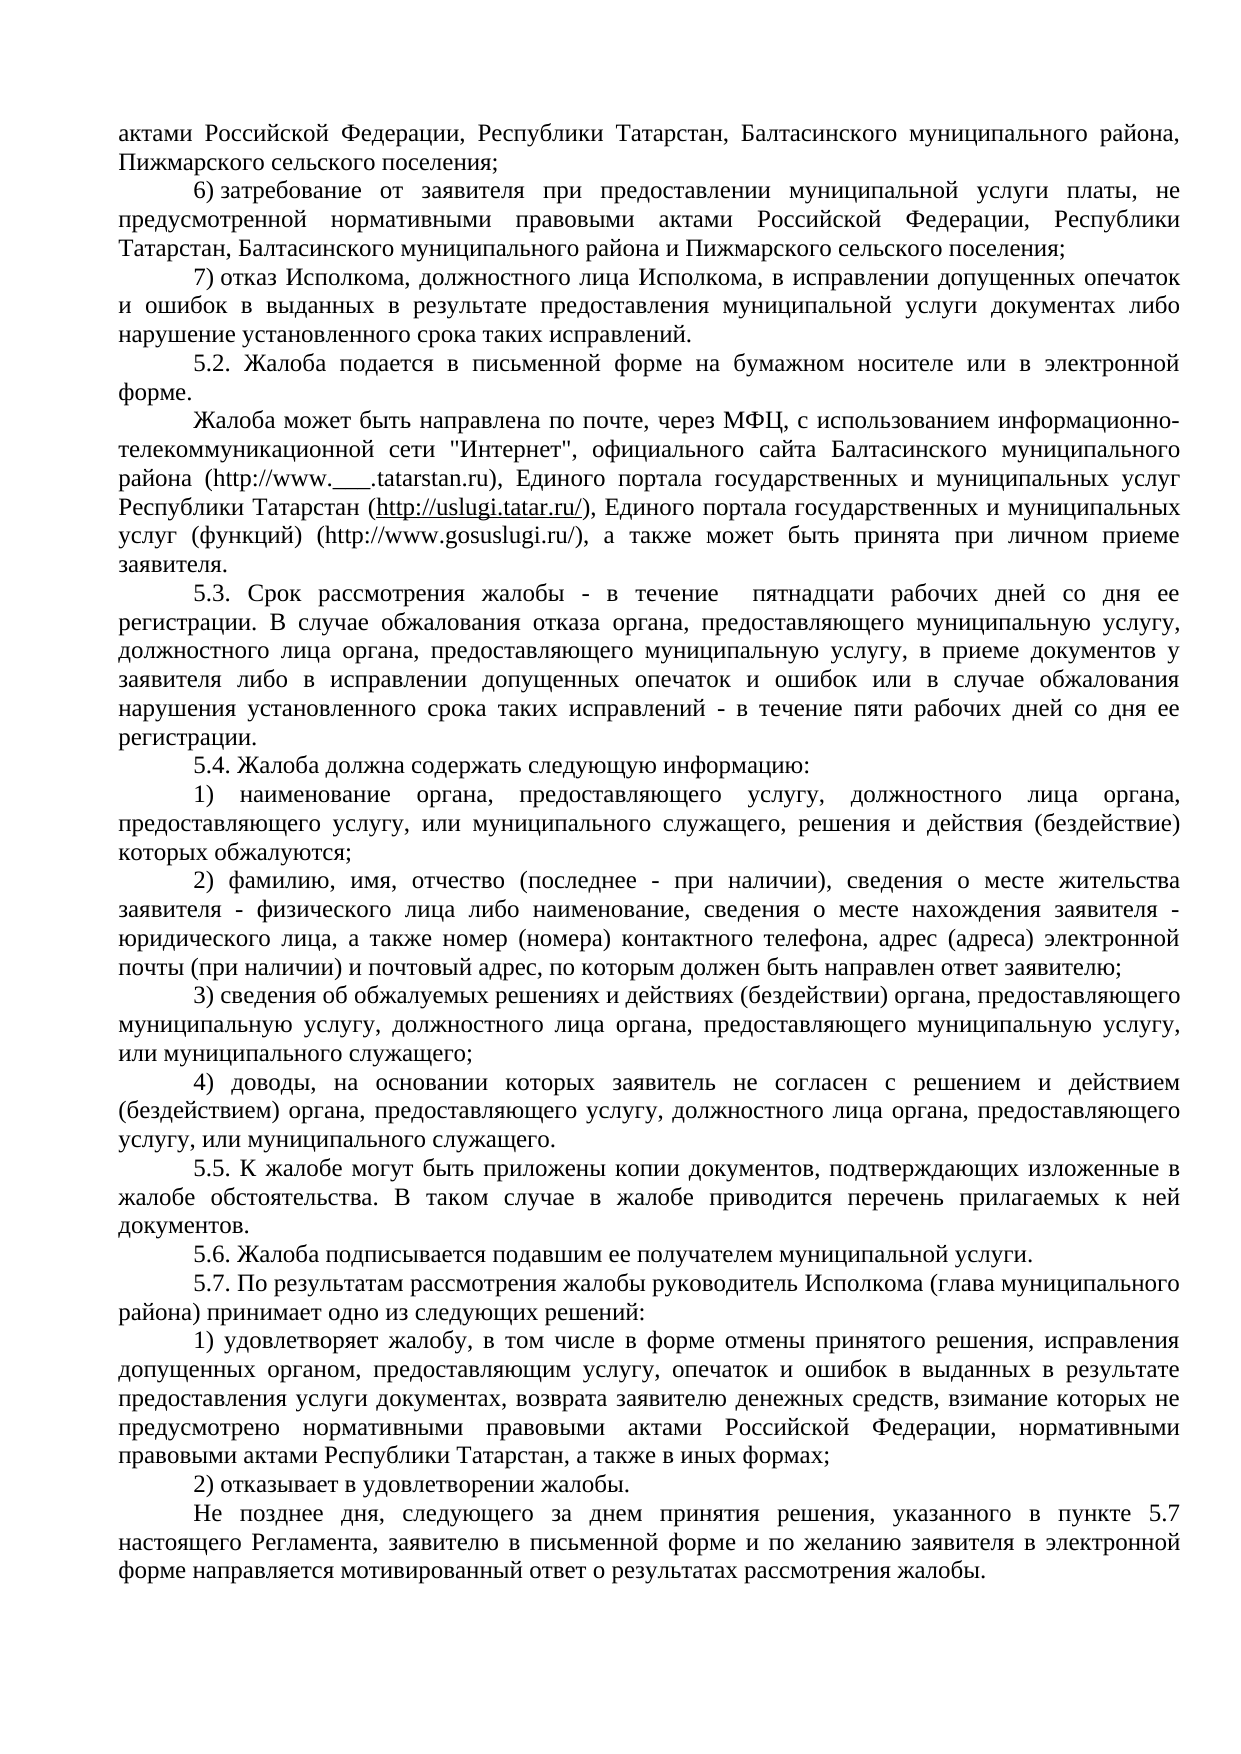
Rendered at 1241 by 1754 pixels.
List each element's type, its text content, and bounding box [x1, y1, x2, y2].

text 5.4. Жалоба должна содержать следующую информацию: [118, 751, 1181, 779]
text 5.7. По результатам рассмотрения жалобы руководитель Исполкома (глава муниципального района) принимает одно из следующих решений: [118, 1268, 1181, 1326]
text 1) удовлетворяет жалобу, в том числе в форме отмены принятого решения, исправления допущенных органом, предоставляющим услугу, опечаток и ошибок в выданных в результате предоставления услуги документах, возврата заявителю денежных средств, взимание которых не предусмотрено нормативными правовыми актами Российской Федерации, нормативными правовыми актами Республики Татарстан, а также в иных формах; [118, 1326, 1181, 1469]
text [118, 118, 1181, 176]
text 5.3. Срок рассмотрения жалобы - в течение пятнадцати рабочих дней со дня ее регистрации. В случае обжалования отказа органа, предоставляющего муниципальную услугу, должностного лица органа, предоставляющего муниципальную услугу, в приеме документов у заявителя либо в исправлении допущенных опечаток и ошибок или в случае обжалования нарушения установленного срока таких исправлений - в течение пяти рабочих дней со дня ее регистрации. [118, 578, 1181, 751]
text Не позднее дня, следующего за днем принятия решения, указанного в пункте 5.7 настоящего Регламента, заявителю в письменной форме и по желанию заявителя в электронной форме направляется мотивированный ответ о результатах рассмотрения жалобы. [118, 1498, 1181, 1584]
text 5.5. К жалобе могут быть приложены копии документов, подтверждающих изложенные в жалобе обстоятельства. В таком случае в жалобе приводится перечень прилагаемых к ней документов. [118, 1153, 1181, 1239]
text Жалоба может быть направлена по почте, через МФЦ, с использованием информационно-телекоммуникационной сети "Интернет", официального сайта Балтасинского муниципального района (http://www.___.tatarstan.ru), Единого портала государственных и муниципальных услуг Республики Татарстан (http://uslugi.tatar.ru/), Единого портала государственных и муниципальных услуг (функций) (http://www.gosuslugi.ru/), а также может быть принята при личном приеме заявителя. [118, 406, 1181, 578]
text 2) отказывает в удовлетворении жалобы. [118, 1469, 1181, 1498]
text 1) наименование органа, предоставляющего услугу, должностного лица органа, предоставляющего услугу, или муниципального служащего, решения и действия (бездействие) которых обжалуются; [118, 779, 1181, 866]
text 7) отказ Исполкома, должностного лица Исполкома, в исправлении допущенных опечаток и ошибок в выданных в результате предоставления муниципальной услуги документах либо нарушение установленного срока таких исправлений. [118, 262, 1181, 348]
text 5.6. Жалоба подписывается подавшим ее получателем муниципальной услуги. [118, 1239, 1181, 1268]
text 2) фамилию, имя, отчество (последнее - при наличии), сведения о месте жительства заявителя - физического лица либо наименование, сведения о месте нахождения заявителя - юридического лица, а также номер (номера) контактного телефона, адрес (адреса) электронной почты (при наличии) и почтовый адрес, по которым должен быть направлен ответ заявителю; [118, 866, 1181, 981]
text 4) доводы, на основании которых заявитель не согласен с решением и действием (бездействием) органа, предоставляющего услугу, должностного лица органа, предоставляющего услугу, или муниципального служащего. [118, 1067, 1181, 1153]
text 3) сведения об обжалуемых решениях и действиях (бездействии) органа, предоставляющего муниципальную услугу, должностного лица органа, предоставляющего муниципальную услугу, или муниципального служащего; [118, 981, 1181, 1067]
text 5.2. Жалоба подается в письменной форме на бумажном носителе или в электронной форме. [118, 348, 1181, 406]
text 6) затребование от заявителя при предоставлении муниципальной услуги платы, не предусмотренной нормативными правовыми актами Российской Федерации, Республики Татарстан, Балтасинского муниципального района и Пижмарского сельского поселения; [118, 176, 1181, 262]
